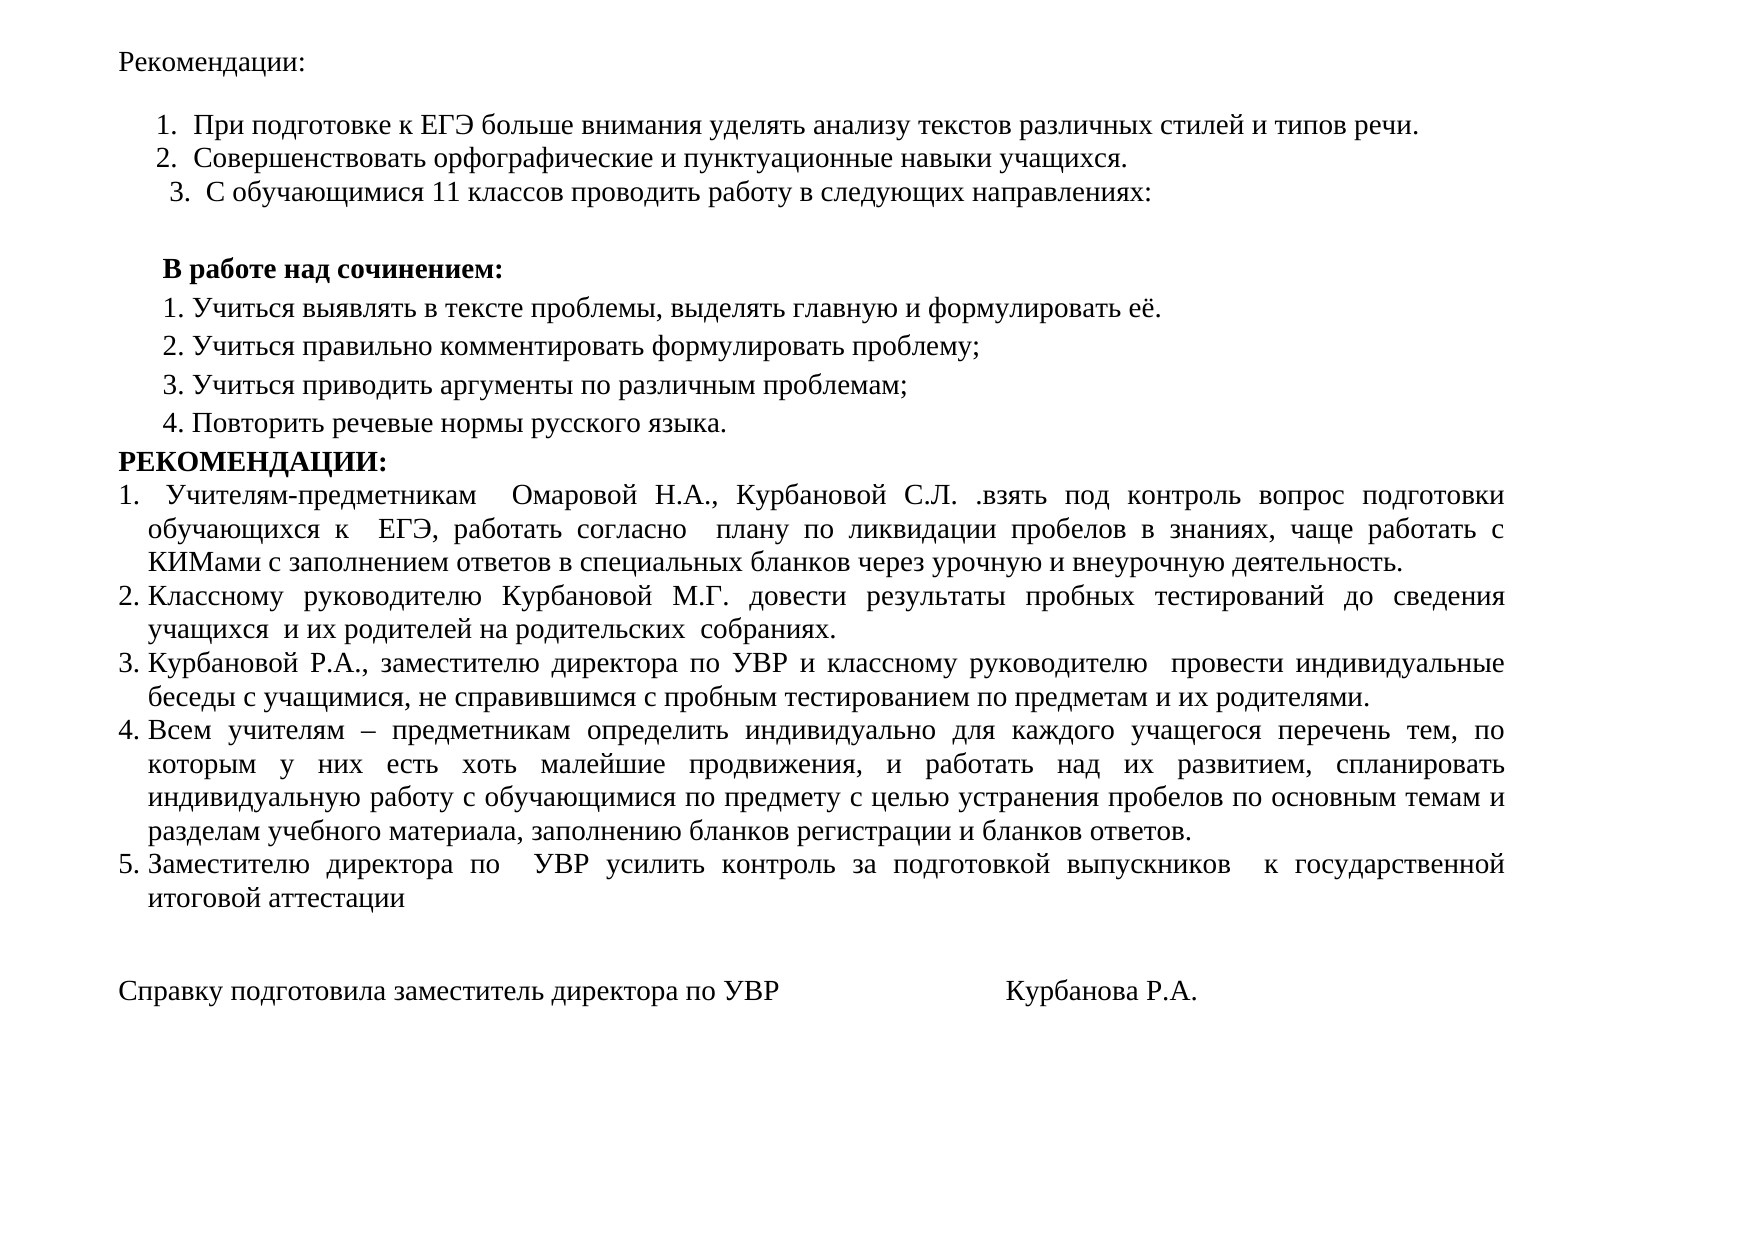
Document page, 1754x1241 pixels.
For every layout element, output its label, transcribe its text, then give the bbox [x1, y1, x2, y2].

text 1. Учиться выявлять в тексте проблемы, выделять главную и формулировать её. [118, 290, 1506, 323]
list Курбановой Р.А., заместителю директора по УВР и классному руководителю провести индивидуальные беседы с учащимися, не справившимся с пробным тестированием по предметам и их родителями. [118, 645, 1506, 712]
list При подготовке к ЕГЭ больше внимания уделять анализу текстов различных стилей и типов речи. [156, 107, 1506, 141]
text Рекомендации: [118, 44, 1506, 78]
list Учителям-предметникам Омаровой Н.А., Курбановой С.Л. .взять под контроль вопрос подготовки обучающихся к ЕГЭ, работать согласно плану по ликвидации пробелов в знаниях, чаще работать с КИМами с заполнением ответов в специальных бланков через урочную и внеурочную деятельность. [118, 477, 1506, 578]
text 3. С обучающимися 11 классов проводить работу в следующих направлениях: [118, 174, 1506, 208]
list Классному руководителю Курбановой М.Г. довести результаты пробных тестирований до сведения учащихся и их родителей на родительских собраниях. [118, 578, 1506, 645]
text Справку подготовила заместитель директора по УВР Курбанова Р.А. [118, 973, 1506, 1006]
text 4. Повторить речевые нормы русского языка. [118, 405, 1506, 439]
text В работе над сочинением: [118, 251, 1506, 285]
text 2. Учиться правильно комментировать формулировать проблему; [118, 328, 1506, 362]
list Совершенствовать орфографические и пунктуационные навыки учащихся. [156, 141, 1506, 174]
list Заместителю директора по УВР усилить контроль за подготовкой выпускников к государственной итоговой аттестации [118, 846, 1506, 913]
list Всем учителям – предметникам определить индивидуально для каждого учащегося перечень тем, по которым у них есть хоть малейшие продвижения, и работать над их развитием, спланировать индивидуальную работу с обучающимися по предмету с целью устранения пробелов по основным темам и разделам учебного материала, заполнению бланков регистрации и бланков ответов. [118, 712, 1506, 846]
text РЕКОМЕНДАЦИИ: [118, 444, 1506, 477]
text 3. Учиться приводить аргументы по различным проблемам; [118, 367, 1506, 400]
